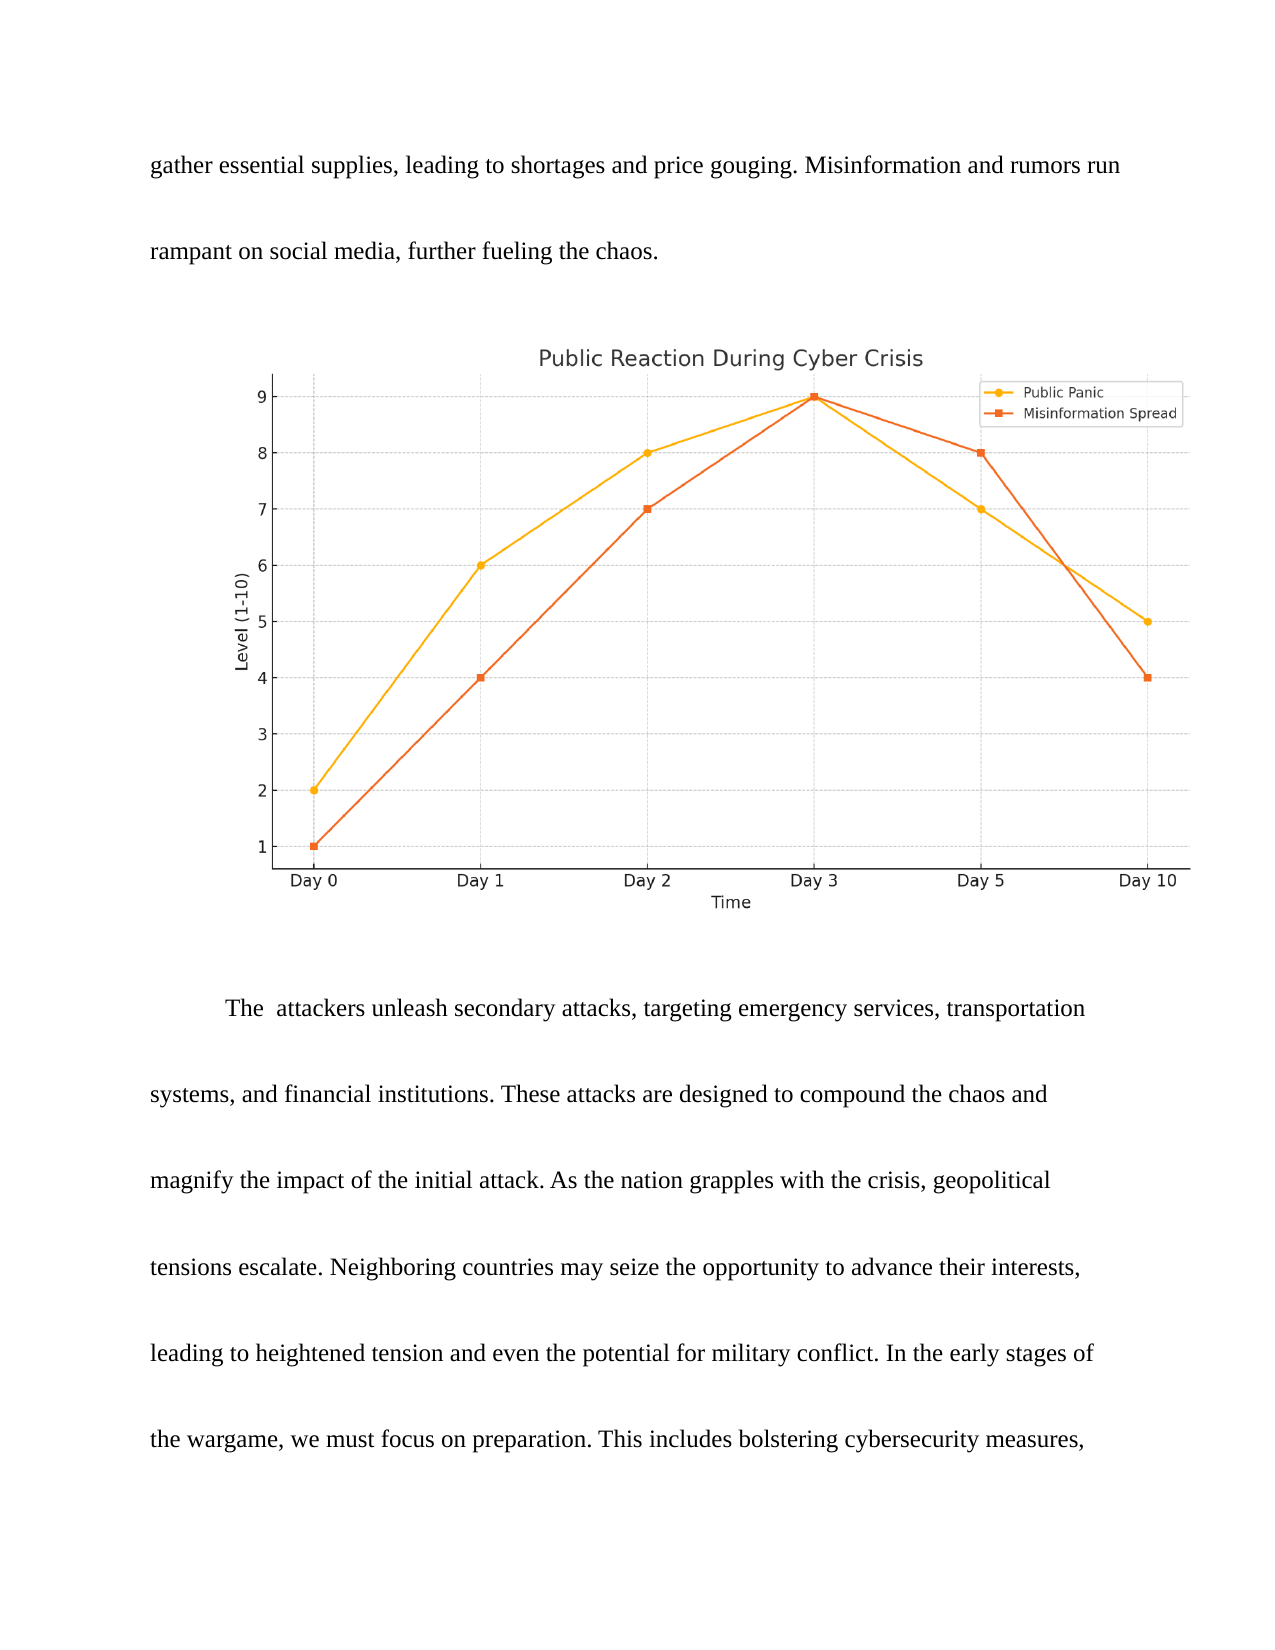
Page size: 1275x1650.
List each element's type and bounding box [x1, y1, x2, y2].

text [150, 150, 1125, 265]
text [150, 993, 1125, 1453]
picture [225, 339, 1199, 921]
